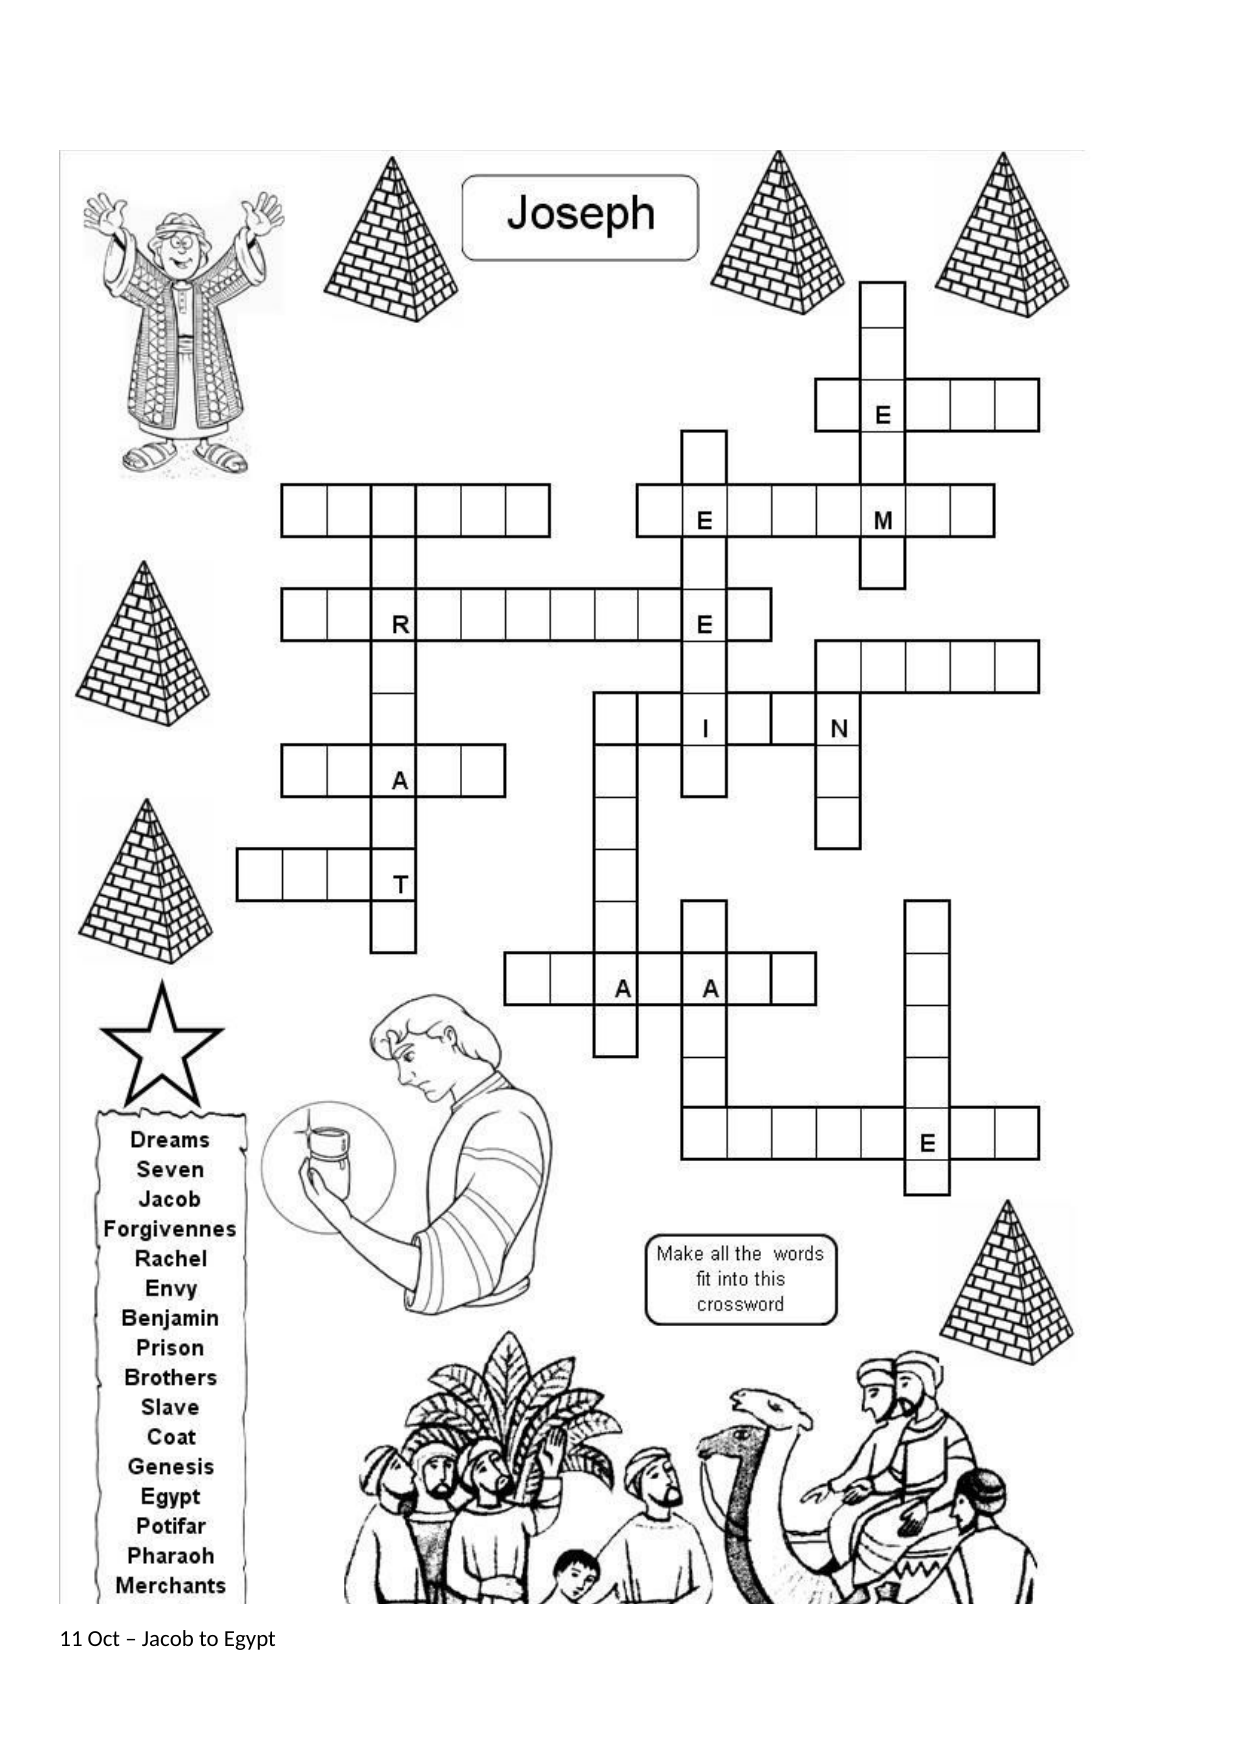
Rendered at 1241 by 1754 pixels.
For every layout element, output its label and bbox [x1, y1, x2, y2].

picture [59, 150, 1091, 1604]
